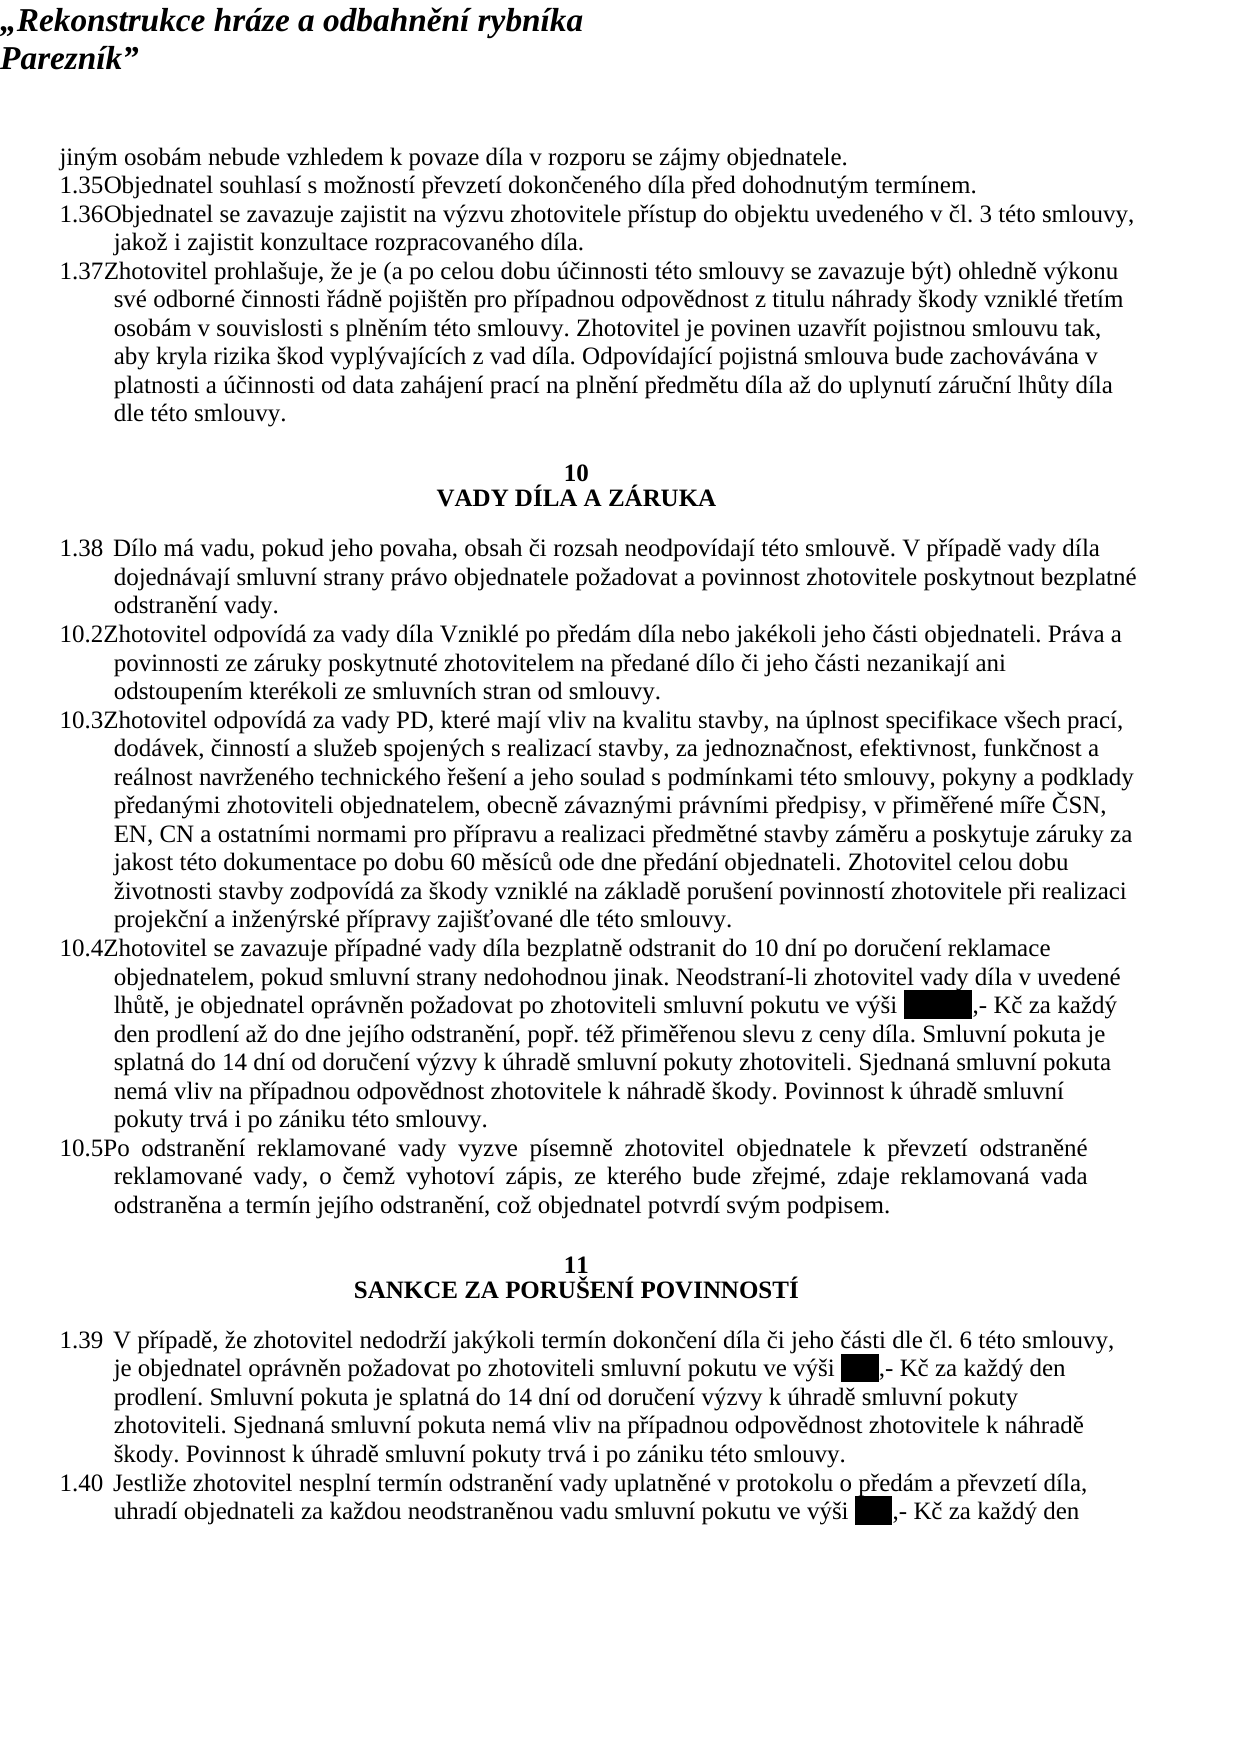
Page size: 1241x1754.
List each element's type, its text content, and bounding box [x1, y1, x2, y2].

text 10.3Zhotovitel odpovídá za vady PD, které mají vliv na kvalitu stavby, na úplnost specifikace všech prací, dodávek, činností a služeb spojených s realizací stavby, za jednoznačnost, efektivnost, funkčnost a reálnost navrženého technického řešení a jeho soulad s podmínkami této smlouvy, pokyny a podklady předanými zhotoviteli objednatelem, obecně závaznými právními předpisy, v přiměřené míře ČSN, EN, CN a ostatními normami pro přípravu a realizaci předmětné stavby záměru a poskytuje záruky za jakost této dokumentace po dobu 60 měsíců ode dne předání objednateli. Zhotovitel celou dobu životnosti stavby zodpovídá za škody vzniklé na základě porušení povinností zhotovitele při realizaci projekční a inženýrské přípravy zajišťované dle této smlouvy. [59, 705, 1137, 934]
list Objednatel souhlasí s možností převzetí dokončeného díla před dohodnutým termínem. [59, 171, 1137, 199]
list V případě, že zhotovitel nedodrží jakýkoli termín dokončení díla či jeho části dle čl. 6 této smlouvy, je objednatel oprávněn požadovat po zhotoviteli smluvní pokutu ve výši 500,- Kč za každý den prodlení. Smluvní pokuta je splatná do 14 dní od doručení výzvy k úhradě smluvní pokuty zhotoviteli. Sjednaná smluvní pokuta nemá vliv na případnou odpovědnost zhotovitele k náhradě škody. Povinnost k úhradě smluvní pokuty trvá i po zániku této smlouvy. [59, 1326, 1137, 1468]
text SANKCE ZA PORUŠENÍ POVINNOSTÍ [59, 1278, 1093, 1303]
text 10.4Zhotovitel se zavazuje případné vady díla bezplatně odstranit do 10 dní po doručení reklamace objednatelem, pokud smluvní strany nedohodnou jinak. Neodstraní-li zhotovitel vady díla v uvedené lhůtě, je objednatel oprávněn požadovat po zhotoviteli smluvní pokutu ve výši 10.000,- Kč za každý den prodlení až do dne jejího odstranění, popř. též přiměřenou slevu z ceny díla. Smluvní pokuta je splatná do 14 dní od doručení výzvy k úhradě smluvní pokuty zhotoviteli. Sjednaná smluvní pokuta nemá vliv na případnou odpovědnost zhotovitele k náhradě škody. Povinnost k úhradě smluvní pokuty trvá i po zániku této smlouvy. [59, 934, 1137, 1133]
text VADY DÍLA A ZÁRUKA [59, 487, 1093, 512]
text 10.5Po odstranění reklamované vady vyzve písemně zhotovitel objednatele k převzetí odstraněné reklamované vady, o čemž vyhotoví zápis, ze kterého bude zřejmé, zdaje reklamovaná vada odstraněna a termín jejího odstranění, což objednatel potvrdí svým podpisem. [59, 1133, 1089, 1219]
subtitle 11 [563, 1253, 1137, 1278]
text 10.2Zhotovitel odpovídá za vady díla Vzniklé po předám díla nebo jakékoli jeho části objednateli. Práva a povinnosti ze záruky poskytnuté zhotovitelem na předané dílo či jeho části nezanikají ani odstoupením kterékoli ze smluvních stran od smlouvy. [59, 620, 1137, 705]
text 10 [563, 462, 1137, 487]
list Zhotovitel prohlašuje, že je (a po celou dobu účinnosti této smlouvy se zavazuje být) ohledně výkonu své odborné činnosti řádně pojištěn pro případnou odpovědnost z titulu náhrady škody vzniklé třetím osobám v souvislosti s plněním této smlouvy. Zhotovitel je povinen uzavřít pojistnou smlouvu tak, aby kryla rizika škod vyplývajících z vad díla. Odpovídající pojistná smlouva bude zachovávána v platnosti a účinnosti od data zahájení prací na plnění předmětu díla až do uplynutí záruční lhůty díla dle této smlouvy. [59, 256, 1137, 428]
list Dílo má vadu, pokud jeho povaha, obsah či rozsah neodpovídají této smlouvě. V případě vady díla dojednávají smluvní strany právo objednatele požadovat a povinnost zhotovitele poskytnout bezplatné odstranění vady. [59, 534, 1137, 620]
list Objednatel se zavazuje zajistit na výzvu zhotovitele přístup do objektu uvedeného v čl. 3 této smlouvy, jakož i zajistit konzultace rozpracovaného díla. [59, 199, 1137, 256]
list Jestliže zhotovitel nesplní termín odstranění vady uplatněné v protokolu o předám a převzetí díla, uhradí objednateli za každou neodstraněnou vadu smluvní pokutu ve výši 300,- Kč za každý den [59, 1468, 1137, 1525]
text jiným osobám nebude vzhledem k povaze díla v rozporu se zájmy objednatele. [59, 142, 1137, 171]
